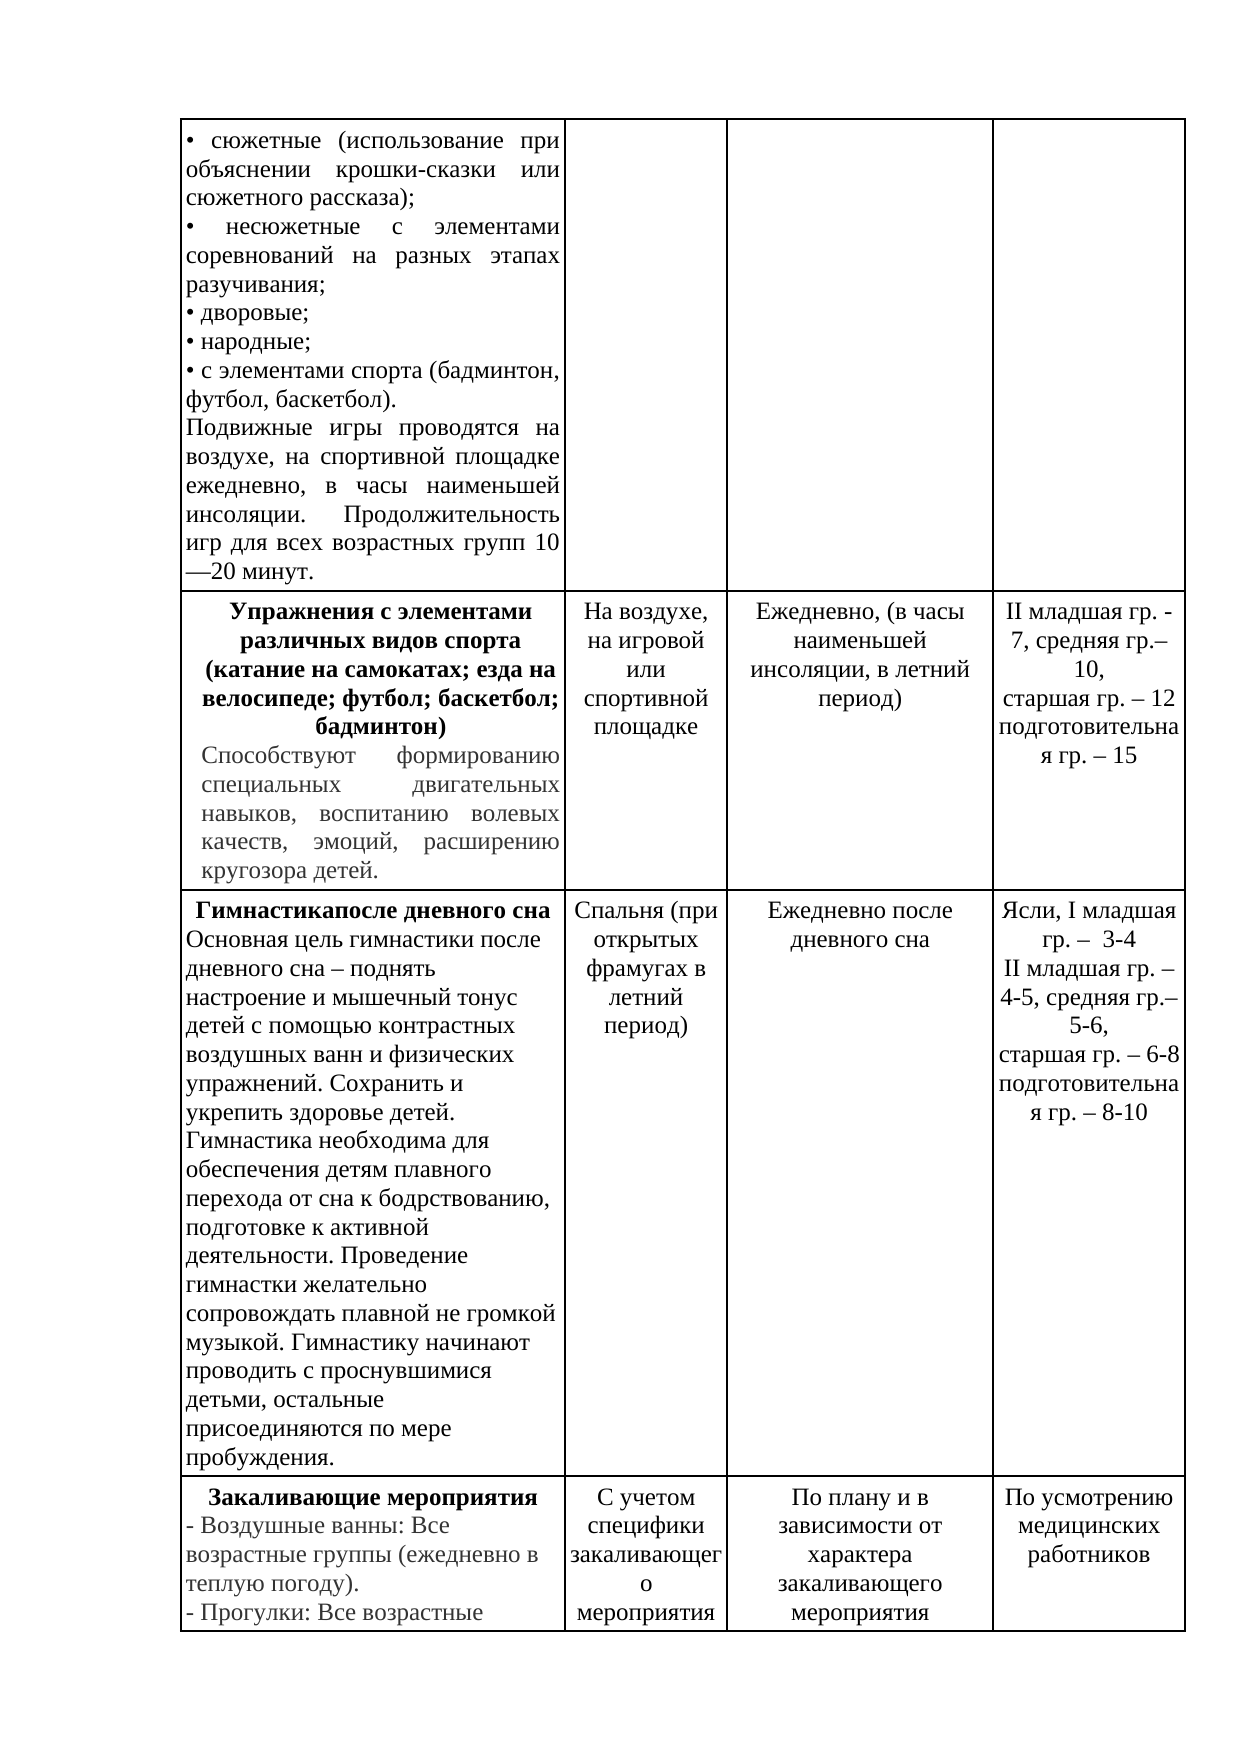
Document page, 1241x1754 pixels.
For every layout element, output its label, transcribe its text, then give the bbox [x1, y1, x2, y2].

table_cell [728, 1477, 992, 1630]
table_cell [994, 120, 1184, 589]
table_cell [994, 1477, 1184, 1630]
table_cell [182, 120, 564, 589]
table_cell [566, 120, 726, 589]
table_cell Ежедневно, (в часы наименьшей инсоляции, в летний период) [728, 592, 992, 888]
table_cell На воздухе, на игровой или спортивной площадке [566, 592, 726, 888]
table_cell Ежедневно после дневного сна [728, 891, 992, 1475]
table_cell Спальня (при открытых фрамугах в летний период) [566, 891, 726, 1475]
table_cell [728, 120, 992, 589]
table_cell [182, 1477, 564, 1630]
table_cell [566, 1477, 726, 1630]
table_cell Ясли, I младшая гр. – 3-4 II младшая гр. – 4-5, средняя гр.– 5-6, старшая гр. – 6-8 подготовительная гр. – 8-10 [994, 891, 1184, 1475]
table_cell Гимнастикапосле дневного сна Основная цель гимнастики после дневного сна – поднять настроение и мышечный тонус детей с помощью контрастных воздушных ванн и физических упражнений. Сохранить и укрепить здоровье детей. Гимнастика необходима для обеспечения детям плавного перехода от сна к бодрствованию, подготовке к активной деятельности. Проведение гимнастки желательно сопровождать плавной не громкой музыкой. Гимнастику начинают проводить с проснувшимися детьми, остальные присоединяются по мере пробуждения. [182, 891, 564, 1475]
table_cell II младшая гр. - 7, средняя гр.– 10, старшая гр. – 12 подготовительная гр. – 15 [994, 592, 1184, 888]
table_cell Упражнения с элементами различных видов спорта (катание на самокатах; езда на велосипеде; футбол; баскетбол; бадминтон) Способствуют формированию специальных двигательных навыков, воспитанию волевых качеств, эмоций, расширению кругозора детей. [182, 592, 564, 888]
